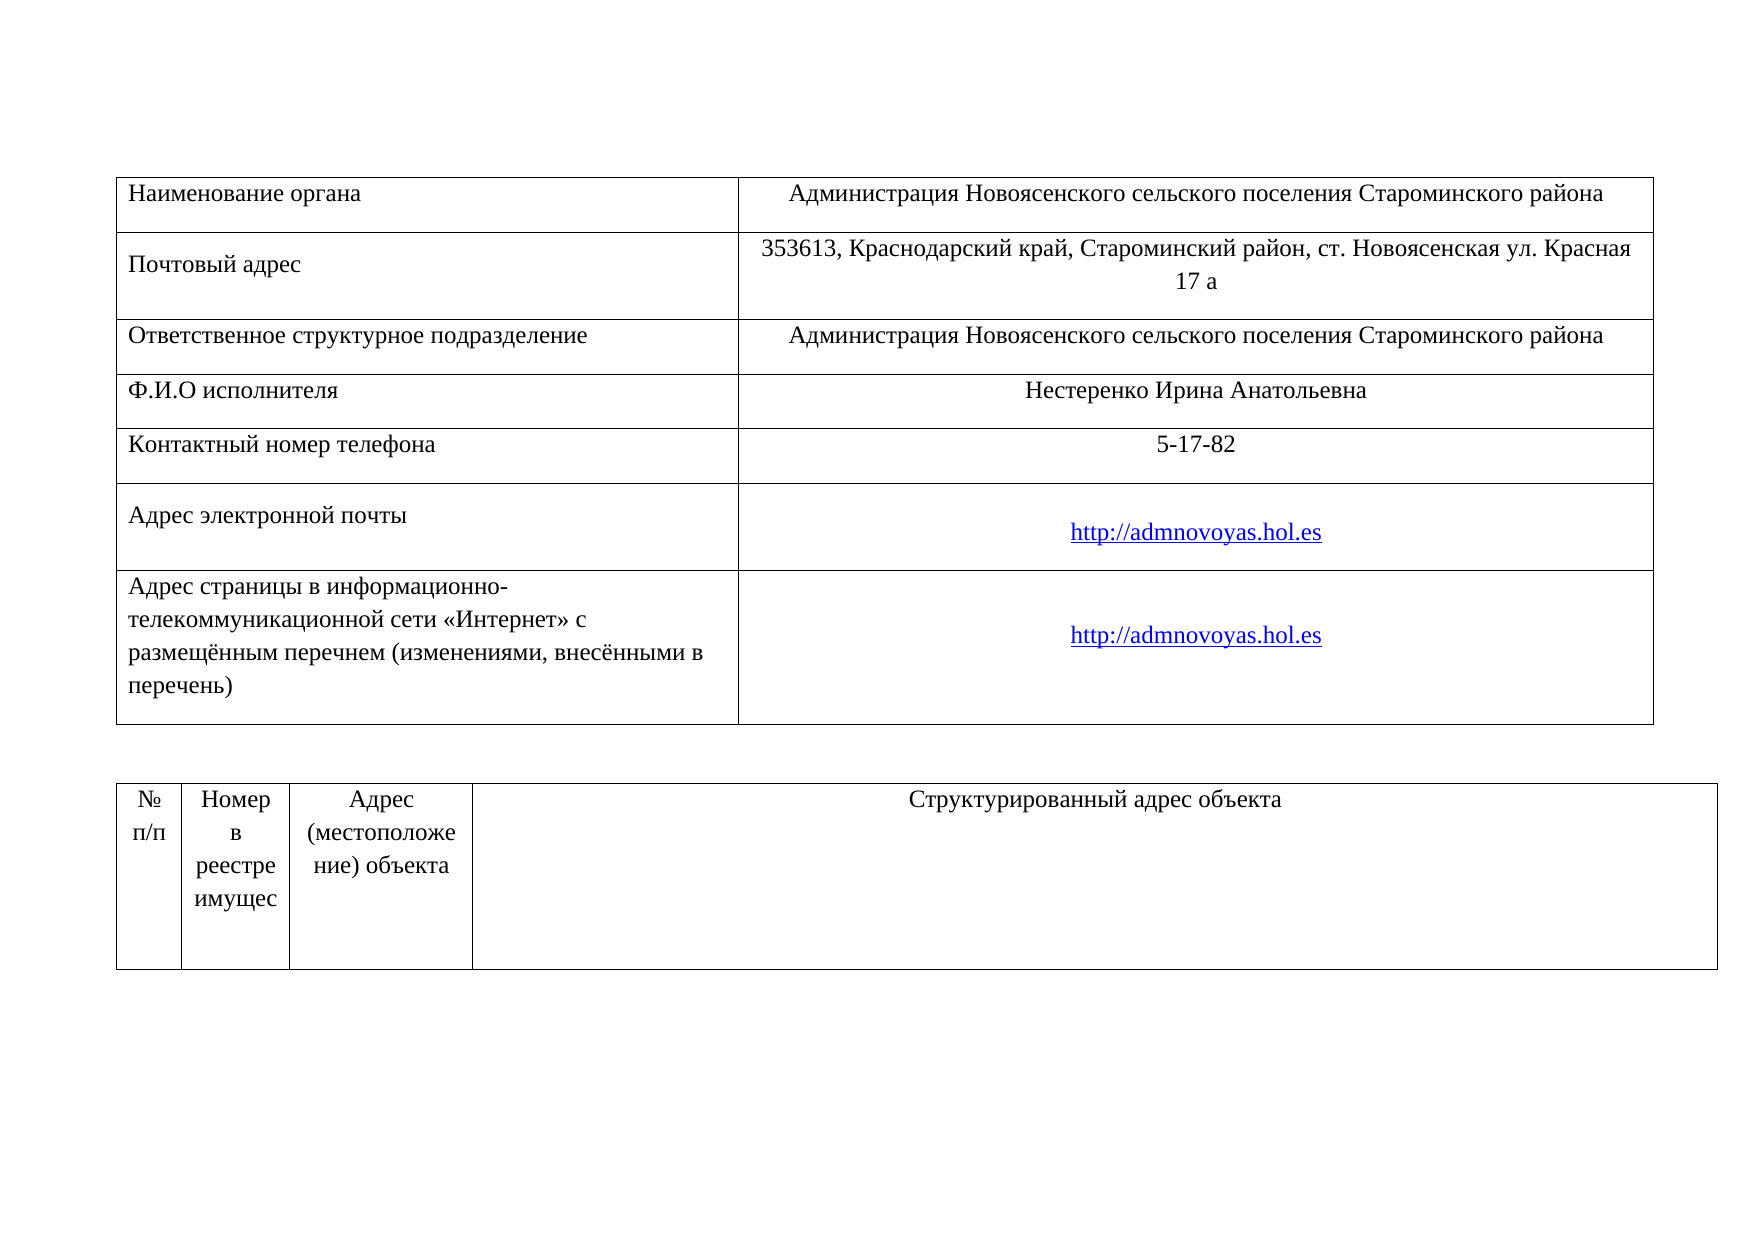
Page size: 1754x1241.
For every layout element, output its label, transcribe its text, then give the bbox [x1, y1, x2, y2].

table_cell Ответственное структурное подразделение [117, 320, 738, 374]
table_cell Почтовый адрес [117, 233, 738, 319]
table_cell Нестеренко Ирина Анатольевна [739, 375, 1653, 428]
table_cell http://admnovoyas.hol.es [739, 484, 1653, 570]
table_header Номер в реестре имущест-ва1 [182, 784, 289, 969]
table_cell 353613, Краснодарский край, Староминский район, ст. Новоясенская ул. Красная 17 а [739, 233, 1653, 319]
table_cell Ф.И.О исполнителя [117, 375, 738, 428]
table_cell http://admnovoyas.hol.es [739, 571, 1653, 724]
table_cell Наименование органа [117, 178, 738, 232]
table_cell Адрес электронной почты [117, 484, 738, 570]
table_header № п/п [117, 784, 181, 969]
table_cell Администрация Новоясенского сельского поселения Староминского района [739, 178, 1653, 232]
table_cell Администрация Новоясенского сельского поселения Староминского района [739, 320, 1653, 374]
table_cell 5-17-82 [739, 429, 1653, 483]
table_cell Контактный номер телефона [117, 429, 738, 483]
table_header Структурированный адрес объекта [473, 784, 1717, 969]
table_cell Адрес страницы в информационно-телекоммуникационной сети «Интернет» с размещённым перечнем (изменениями, внесёнными в перечень) [117, 571, 738, 724]
table_header Адрес (местоположение) объекта [290, 784, 472, 969]
